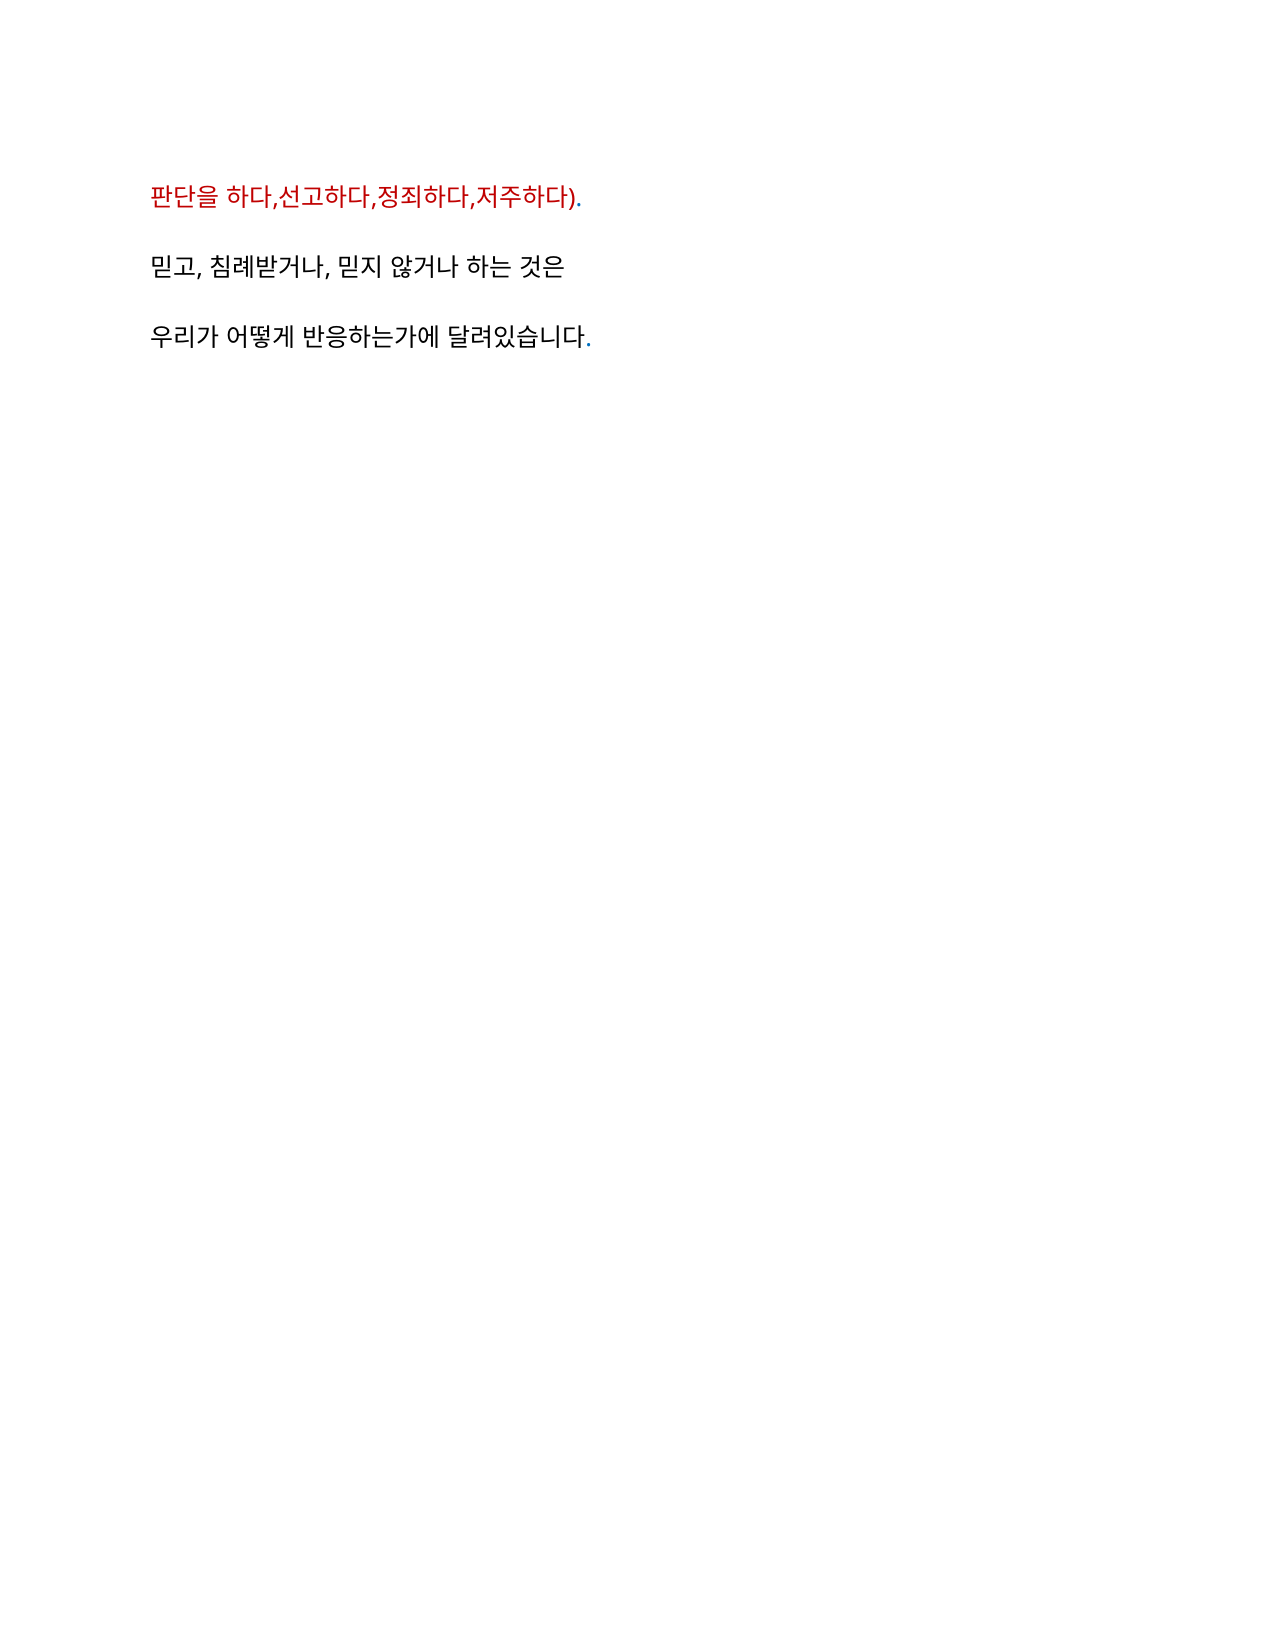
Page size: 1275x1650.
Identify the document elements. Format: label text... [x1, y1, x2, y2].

text 믿고, 침례받거나, 믿지 않거나 하는 것은 [150, 247, 1125, 284]
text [150, 177, 1125, 213]
text 우리가 어떻게 반응하는가에 달려있습니다. [150, 318, 1125, 354]
